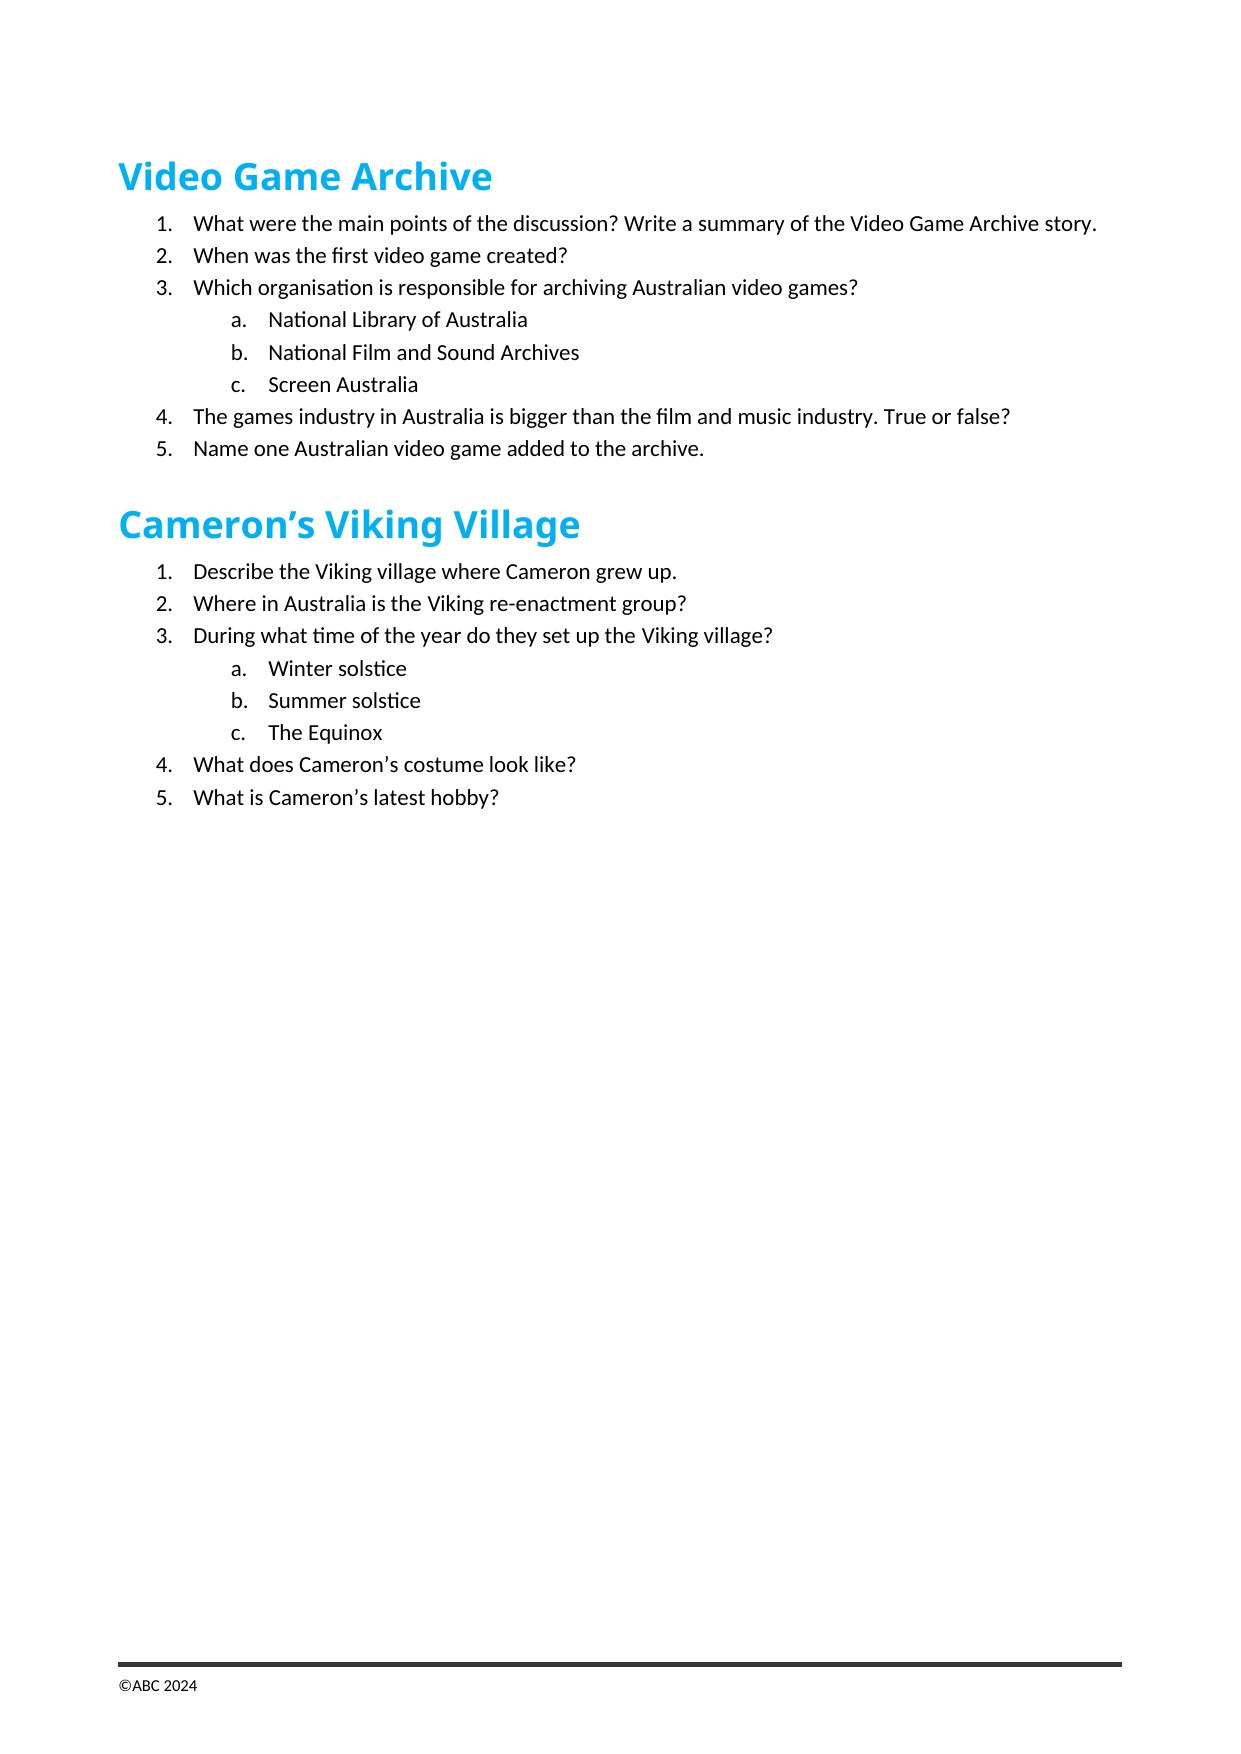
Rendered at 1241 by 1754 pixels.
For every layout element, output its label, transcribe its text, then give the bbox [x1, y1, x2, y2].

list Describe the Viking village where Cameron grew up. [156, 557, 1122, 585]
list Screen Australia [231, 370, 1122, 398]
list During what time of the year do they set up the Viking village? [156, 622, 1122, 650]
list National Film and Sound Archives [231, 338, 1122, 366]
list When was the first video game created? [156, 241, 1122, 269]
list The Equinox [231, 718, 1122, 746]
list Summer solstice [231, 686, 1122, 714]
list Which organisation is responsible for archiving Australian video games? [156, 273, 1122, 301]
text Video Game Archive [118, 150, 1122, 201]
list What does Cameron’s costume look like? [156, 750, 1122, 778]
list What is Cameron’s latest hobby? [156, 783, 1122, 811]
list Winter solstice [231, 654, 1122, 682]
list National Library of Australia [231, 306, 1122, 333]
list Where in Australia is the Viking re-enactment group? [156, 589, 1122, 617]
list The games industry in Australia is bigger than the film and music industry. True or false? [156, 402, 1122, 430]
text Cameron’s Viking Village [118, 499, 1122, 550]
list Name one Australian video game added to the archive. [156, 434, 1122, 462]
list What were the main points of the discussion? Write a summary of the Video Game Archive story. [156, 209, 1122, 237]
